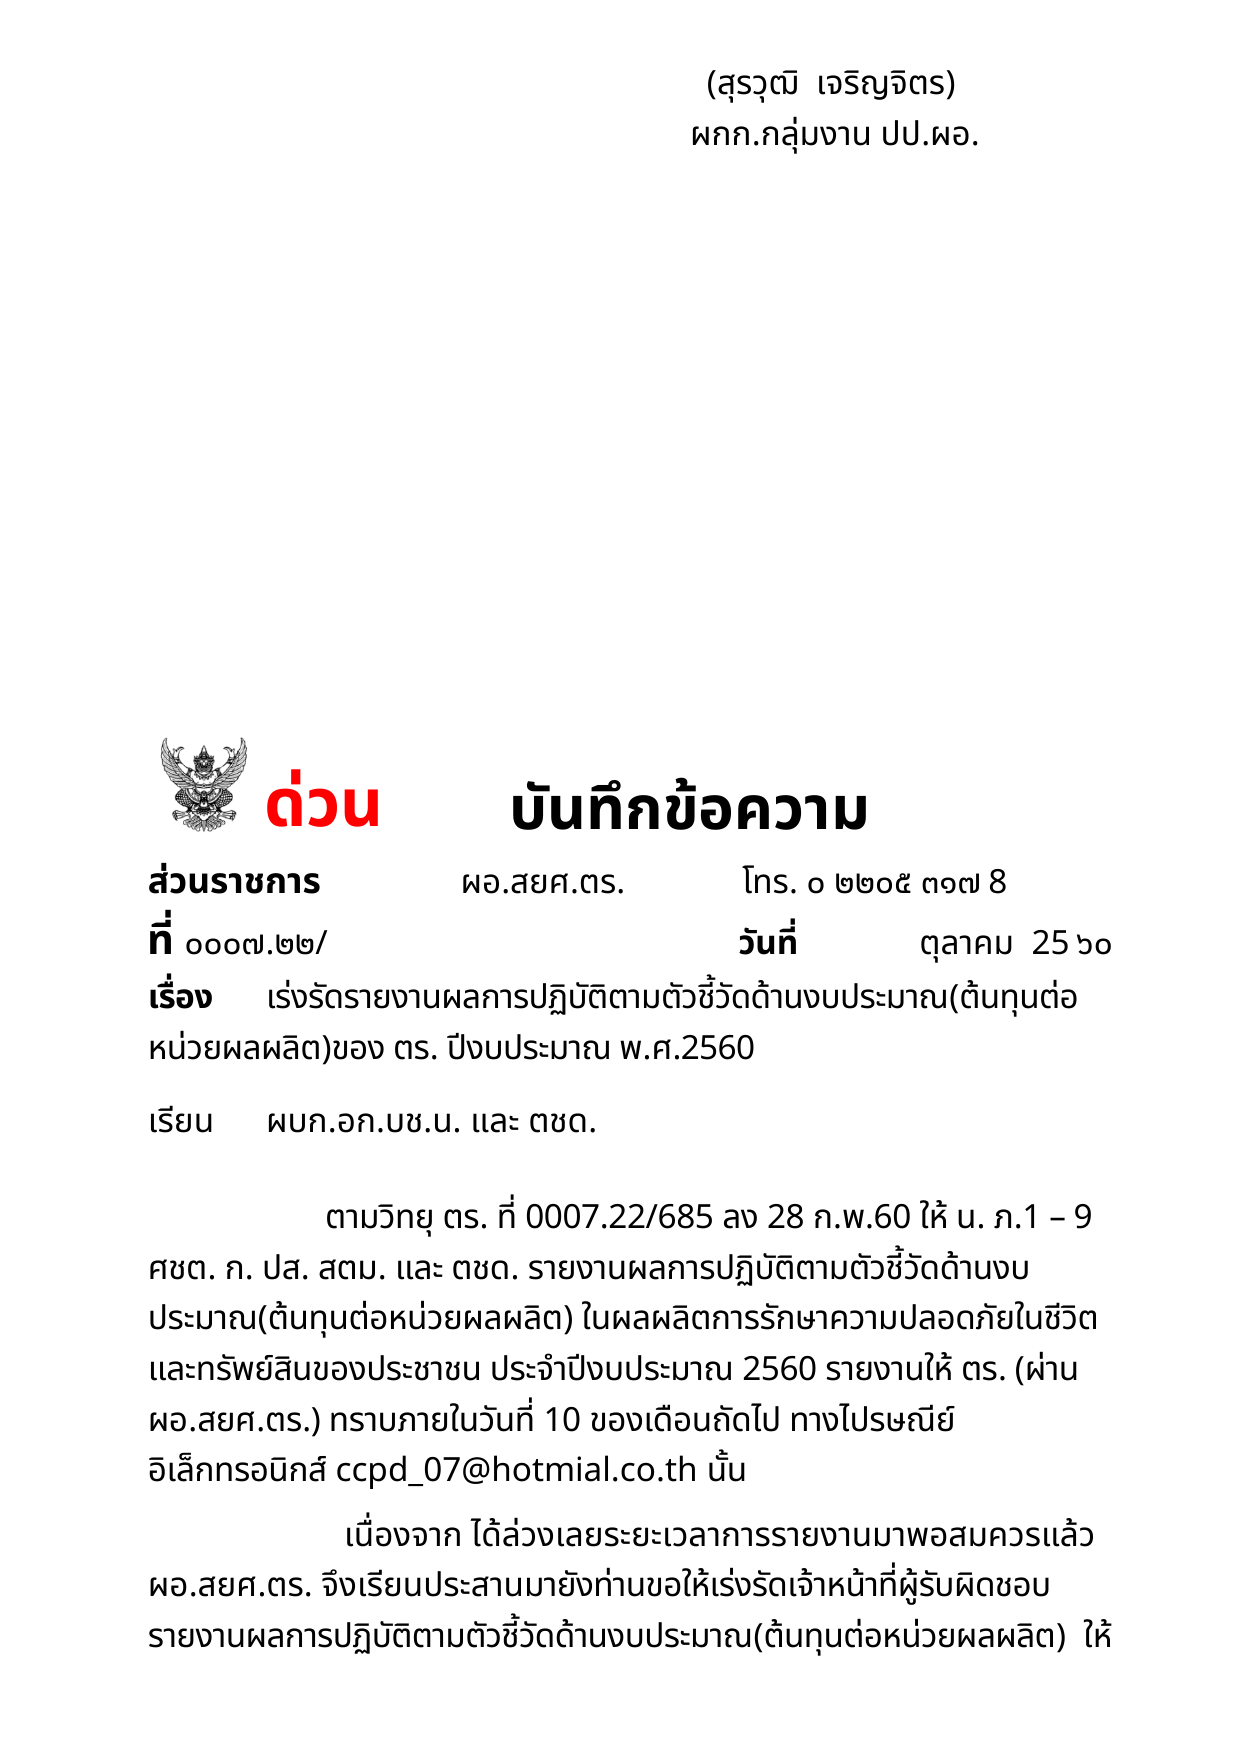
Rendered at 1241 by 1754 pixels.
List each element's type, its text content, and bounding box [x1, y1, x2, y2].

text (สุรวุฒิ เจริญจิตร) [148, 59, 1122, 110]
text ผกก.กลุ่มงาน ปป.ผอ. [148, 110, 1122, 160]
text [148, 1511, 1122, 1662]
text ตามวิทยุ ตร. ที่ 0007.22/685 ลง 28 ก.พ.60 ให้ น. ภ.1 – 9 ศชต. ก. ปส. สตม. และ ตชด. รายงานผลการปฏิบัติตามตัวชี้วัดด้านงบประมาณ(ต้นทุนต่อหน่วยผลผลิต) ในผลผลิตการรักษาความปลอดภัยในชีวิตและทรัพย์สินของประชาชน ประจำปีงบประมาณ 2560 รายงานให้ ตร. (ผ่าน ผอ.สยศ.ตร.) ทราบภายในวันที่ 10 ของเดือนถัดไป ทางไปรษณีย์อิเล็กทรอนิกส์ ccpd_07@hotmial.co.th นั้น [148, 1193, 1122, 1497]
text เรียน ผบก.อก.บช.น. และ ตชด. [148, 1097, 1122, 1147]
picture [153, 733, 254, 765]
text ส่วนราชการ ผอ.สยศ.ตร. โทร. ๐ ๒๒๐๕ ๓๑๗8 [148, 856, 1122, 910]
text ที่ ๐๐๐๗.๒๒/ วันที่ ตุลาคม 25๖๐ [148, 910, 1122, 973]
text บันทึกข้อความ [148, 765, 1122, 856]
text เรื่อง เร่งรัดรายงานผลการปฏิบัติตามตัวชี้วัดด้านงบประมาณ(ต้นทุนต่อหน่วยผลผลิต)ของ ตร. ปีงบประมาณ พ.ศ.2560 [148, 973, 1122, 1074]
